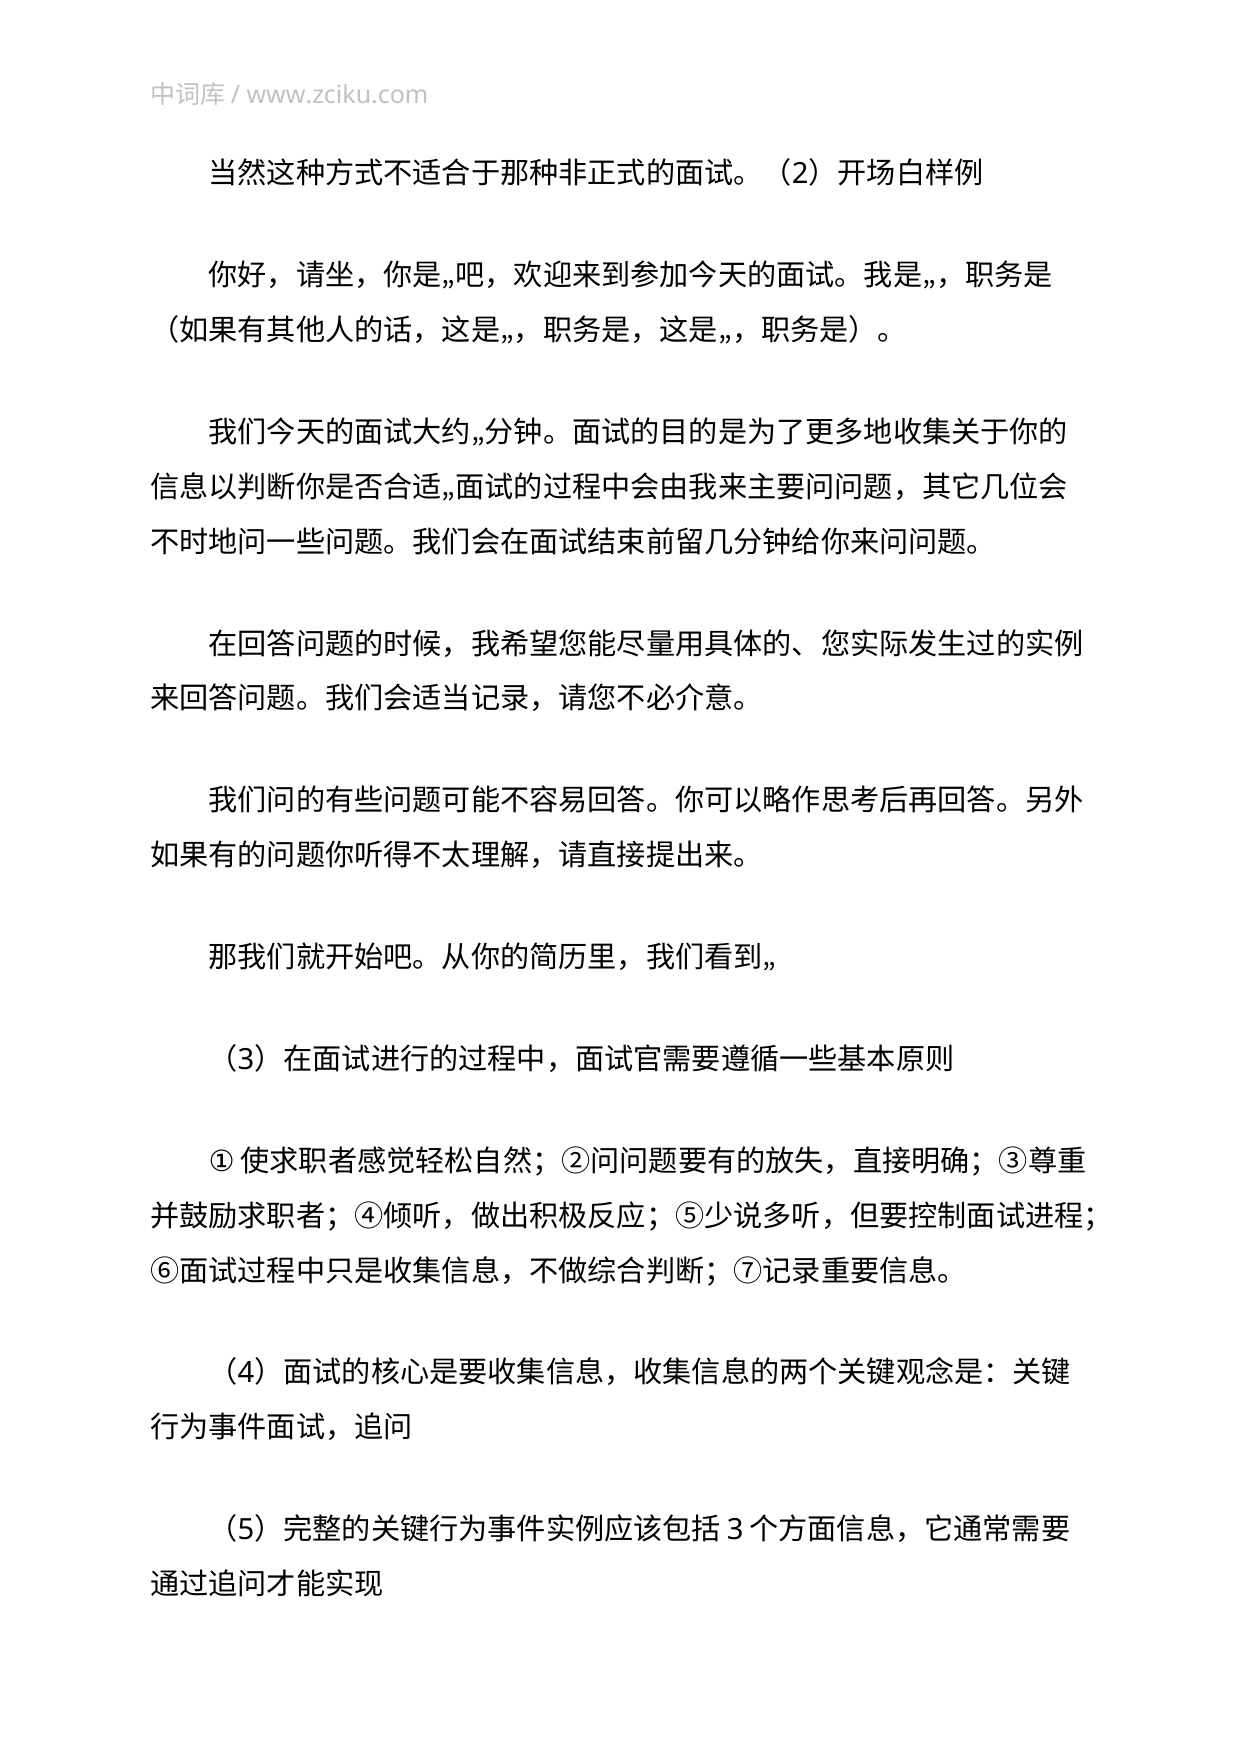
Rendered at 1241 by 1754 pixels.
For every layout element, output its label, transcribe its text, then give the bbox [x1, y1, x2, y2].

text 当然这种方式不适合于那种非正式的面试。（2）开场白样例 [150, 150, 1090, 192]
text 在回答问题的时候，我希望您能尽量用具体的、您实际发生过的实例来回答问题。我们会适当记录，请您不必介意。 [150, 620, 1090, 717]
text 我们今天的面试大约„分钟。面试的目的是为了更多地收集关于你的信息以判断你是否合适„面试的过程中会由我来主要问问题，其它几位会不时地问一些问题。我们会在面试结束前留几分钟给你来问问题。 [150, 409, 1090, 561]
text （3）在面试进行的过程中，面试官需要遵循一些基本原则 [150, 1035, 1090, 1078]
text 那我们就开始吧。从你的简历里，我们看到„ [150, 933, 1090, 976]
text ①使求职者感觉轻松自然；②问问题要有的放失，直接明确；③尊重并鼓励求职者；④倾听，做出积极反应；⑤少说多听，但要控制面试进程；⑥面试过程中只是收集信息，不做综合判断；⑦记录重要信息。 [150, 1137, 1090, 1289]
text 你好，请坐，你是„吧，欢迎来到参加今天的面试。我是„，职务是（如果有其他人的话，这是„，职务是，这是„，职务是）。 [150, 252, 1090, 349]
text （5）完整的关键行为事件实例应该包括3个方面信息，它通常需要通过追问才能实现 [150, 1506, 1090, 1603]
text （4）面试的核心是要收集信息，收集信息的两个关键观念是：关键行为事件面试，追问 [150, 1349, 1090, 1446]
text 我们问的有些问题可能不容易回答。你可以略作思考后再回答。另外如果有的问题你听得不太理解，请直接提出来。 [150, 777, 1090, 874]
